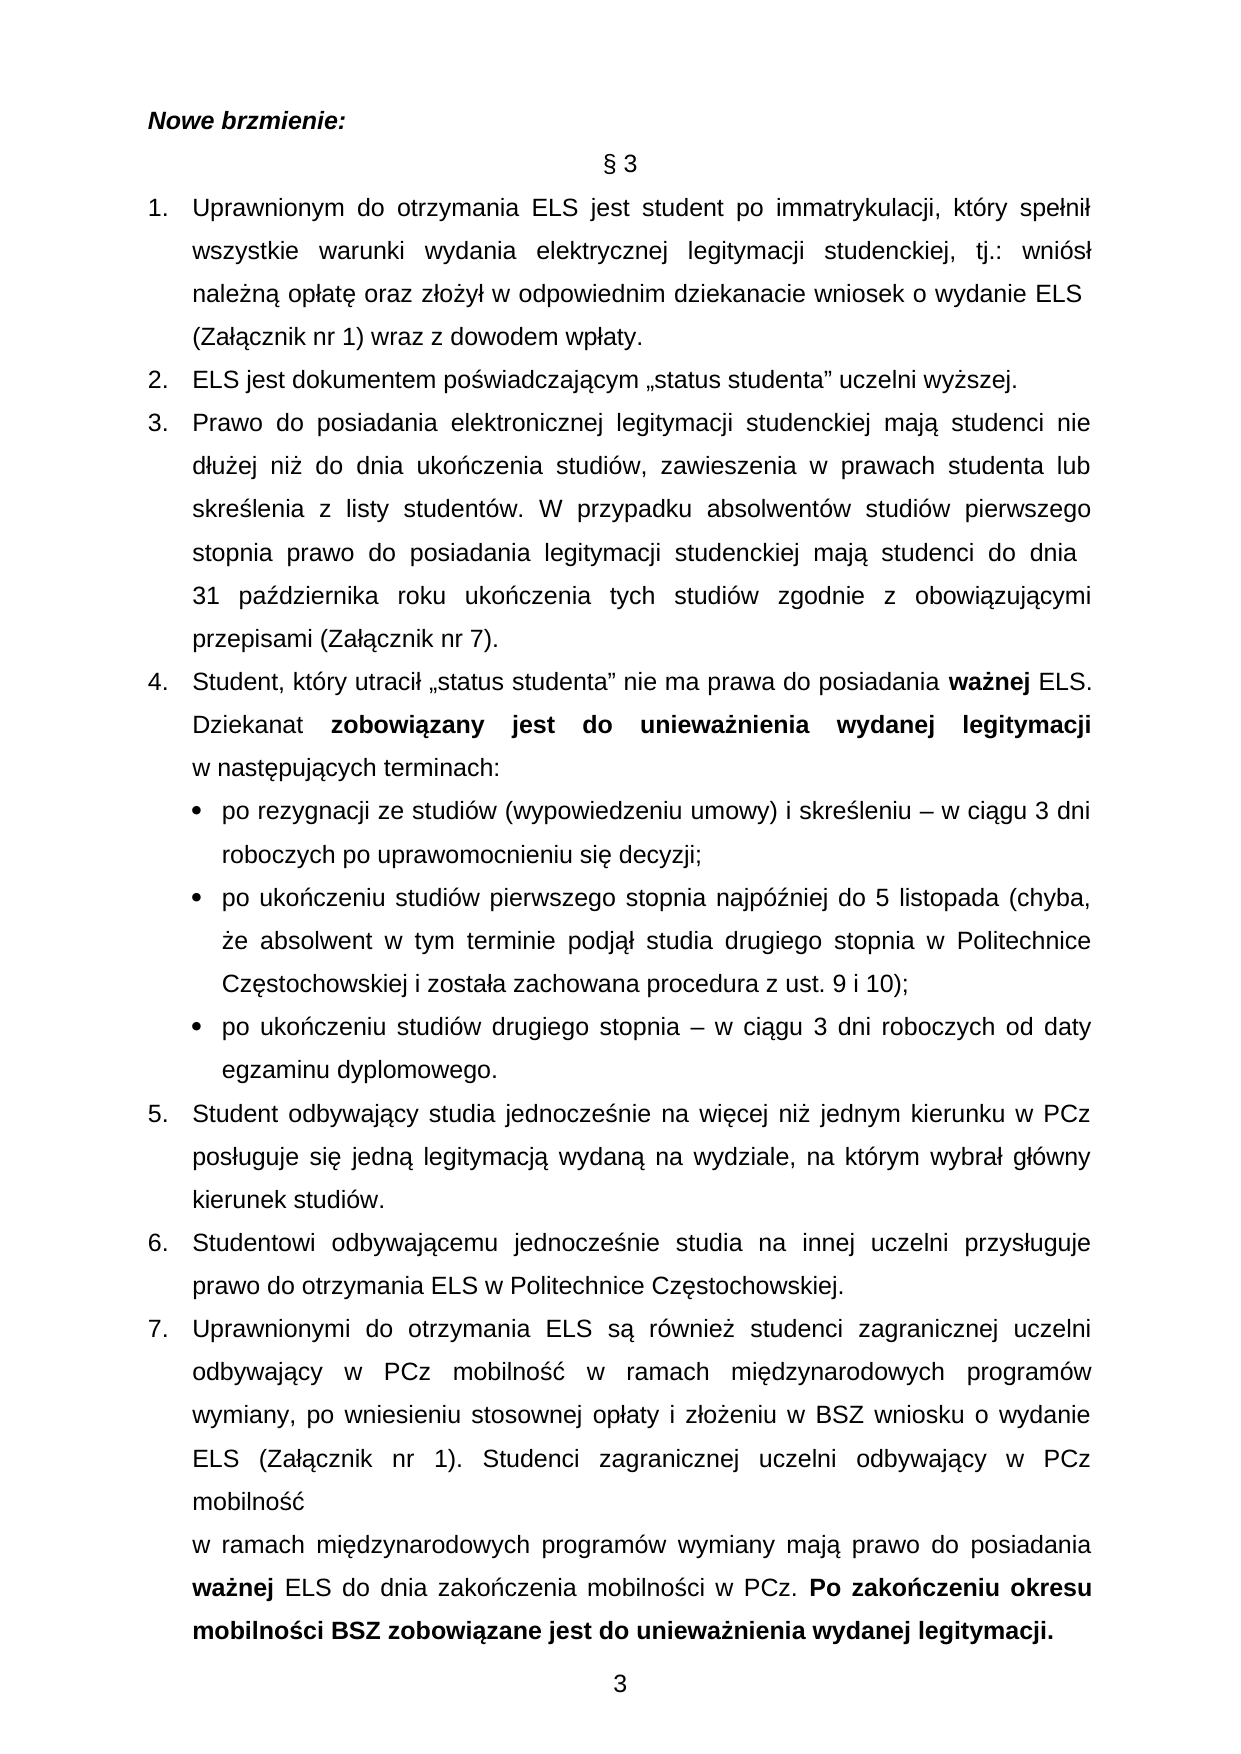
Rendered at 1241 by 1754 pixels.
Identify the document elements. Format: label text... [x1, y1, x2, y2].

list Uprawnionym do otrzymania ELS jest student po immatrykulacji, który spełnił wszystkie warunki wydania elektrycznej legitymacji studenckiej, tj.: wniósł należną opłatę oraz złożył w odpowiednim dziekanacie wniosek o wydanie ELS (Załącznik nr 1) wraz z dowodem wpłaty. [148, 193, 1092, 351]
list Nowe brzmienie: [148, 106, 1092, 135]
list Studentowi odbywającemu jednocześnie studia na innej uczelni przysługuje prawo do otrzymania ELS w Politechnice Częstochowskiej. [148, 1228, 1092, 1300]
list po ukończeniu studiów pierwszego stopnia najpóźniej do 5 listopada (chyba, że absolwent w tym terminie podjął studia drugiego stopnia w Politechnice Częstochowskiej i została zachowana procedura z ust. 9 i 10); [192, 883, 1092, 998]
text § 3 [148, 149, 1092, 178]
list Uprawnionymi do otrzymania ELS są również studenci zagranicznej uczelni odbywający w PCz mobilność w ramach międzynarodowych programów wymiany, po wniesieniu stosownej opłaty i złożeniu w BSZ wniosku o wydanie ELS (Załącznik nr 1). Studenci zagranicznej uczelni odbywający w PCz mobilność w ramach międzynarodowych programów wymiany mają prawo do posiadania ważnej ELS do dnia zakończenia mobilności w PCz. Po zakończeniu okresu mobilności BSZ zobowiązane jest do unieważnienia wydanej legitymacji. [148, 1314, 1092, 1645]
list Student odbywający studia jednocześnie na więcej niż jednym kierunku w PCz posługuje się jedną legitymacją wydaną na wydziale, na którym wybrał główny kierunek studiów. [148, 1098, 1092, 1213]
list ELS jest dokumentem poświadczającym „status studenta” uczelni wyższej. [148, 365, 1092, 394]
list po ukończeniu studiów drugiego stopnia – w ciągu 3 dni roboczych od daty egzaminu dyplomowego. [192, 1012, 1092, 1084]
list po rezygnacji ze studiów (wypowiedzeniu umowy) i skreśleniu – w ciągu 3 dni roboczych po uprawomocnieniu się decyzji; [192, 796, 1092, 868]
list Prawo do posiadania elektronicznej legitymacji studenckiej mają studenci nie dłużej niż do dnia ukończenia studiów, zawieszenia w prawach studenta lub skreślenia z listy studentów. W przypadku absolwentów studiów pierwszego stopnia prawo do posiadania legitymacji studenckiej mają studenci do dnia 31 października roku ukończenia tych studiów zgodnie z obowiązującymi przepisami (Załącznik nr 7). [148, 408, 1092, 653]
list Student, który utracił „status studenta” nie ma prawa do posiadania ważnej ELS. Dziekanat zobowiązany jest do unieważnienia wydanej legitymacji w następujących terminach: [148, 667, 1092, 782]
